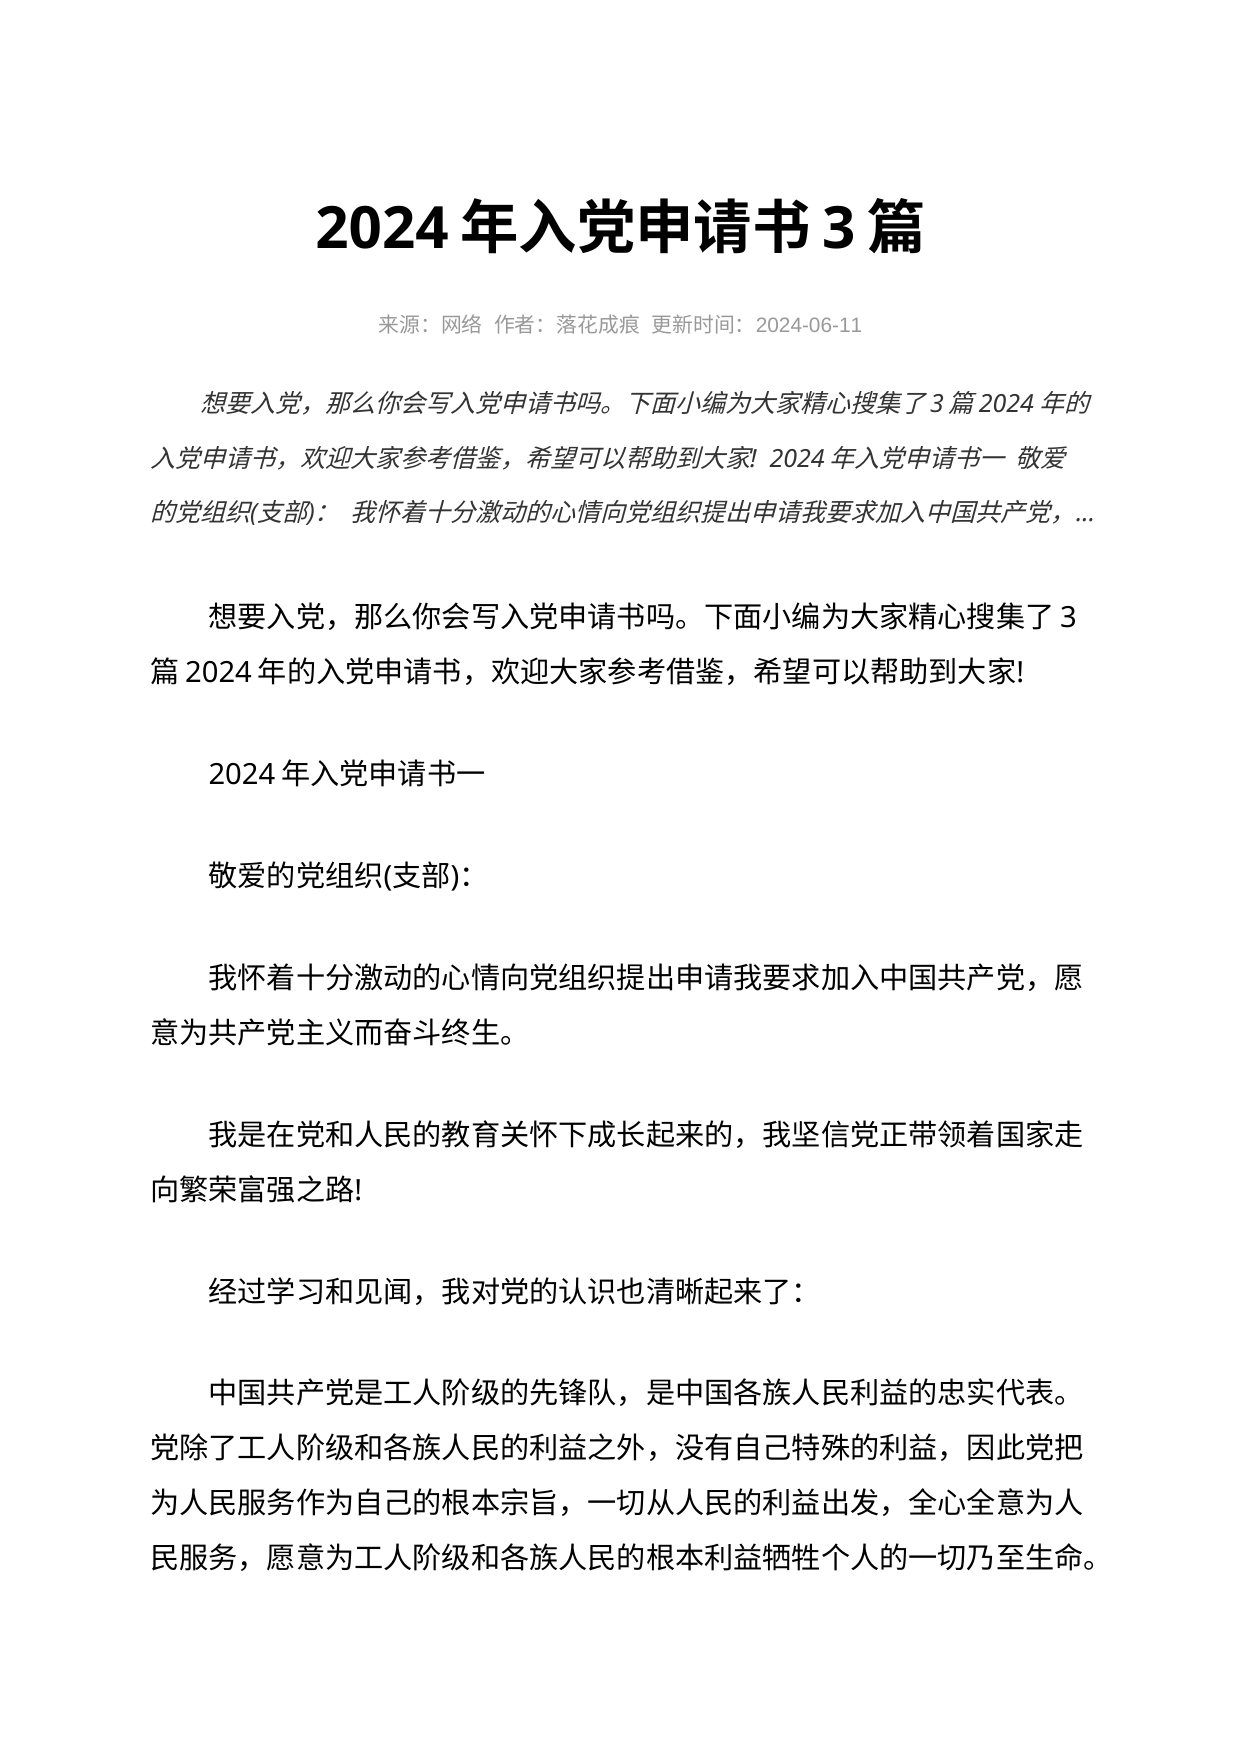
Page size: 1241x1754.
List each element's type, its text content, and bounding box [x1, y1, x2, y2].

text 经过学习和见闻，我对党的认识也清晰起来了： [150, 1268, 1090, 1311]
text 2024年入党申请书一 [150, 751, 1090, 793]
text 想要入党，那么你会写入党申请书吗。下面小编为大家精心搜集了3篇2024年的入党申请书，欢迎大家参考借鉴，希望可以帮助到大家! 2024年入党申请书一 敬爱的党组织(支部)： 我怀着十分激动的心情向党组织提出申请我要求加入中国共产党，... [150, 384, 1090, 529]
text 我怀着十分激动的心情向党组织提出申请我要求加入中国共产党，愿意为共产党主义而奋斗终生。 [150, 955, 1090, 1052]
text 我是在党和人民的教育关怀下成长起来的，我坚信党正带领着国家走向繁荣富强之路! [150, 1111, 1090, 1209]
subtitle 2024年入党申请书3篇 [150, 181, 1090, 266]
text 来源：网络 作者：落花成痕 更新时间：2024-06-11 [150, 313, 1090, 337]
text 敬爱的党组织(支部)： [150, 853, 1090, 895]
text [150, 1370, 1090, 1577]
text 想要入党，那么你会写入党申请书吗。下面小编为大家精心搜集了3篇2024年的入党申请书，欢迎大家参考借鉴，希望可以帮助到大家! [150, 594, 1090, 691]
